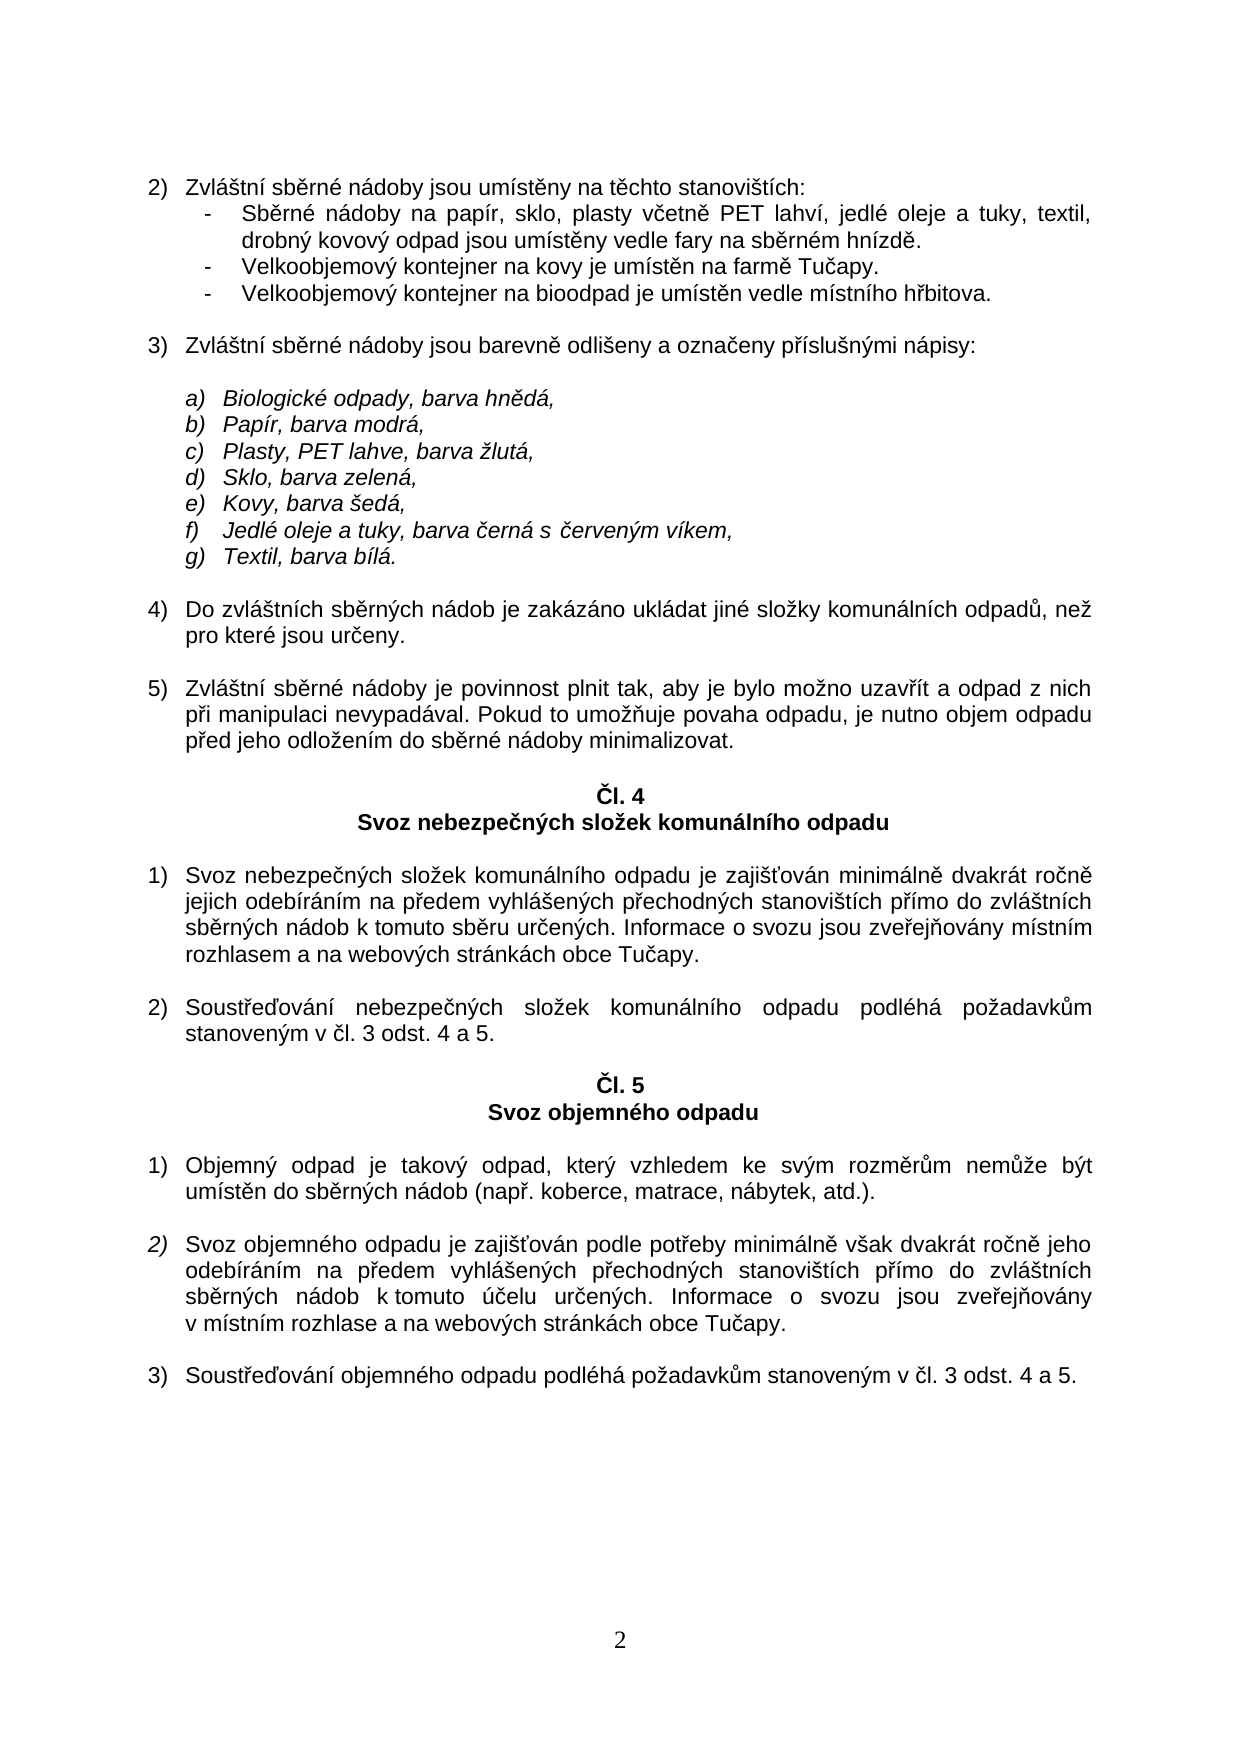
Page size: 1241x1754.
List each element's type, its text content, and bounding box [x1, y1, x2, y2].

list Zvláštní sběrné nádoby jsou umístěny na těchto stanovištích: [148, 174, 1092, 200]
list Sběrné nádoby na papír, sklo, plasty včetně PET lahví, jedlé oleje a tuky, textil, drobný kovový odpad jsou umístěny vedle fary na sběrném hnízdě. [204, 200, 1092, 253]
list Papír, barva modrá, [185, 411, 1092, 438]
list Do zvláštních sběrných nádob je zakázáno ukládat jiné složky komunálních odpadů, než pro které jsou určeny. [148, 596, 1092, 648]
list Kovy, barva šedá, [185, 490, 1092, 517]
list Soustřeďování objemného odpadu podléhá požadavkům stanoveným v čl. 3 odst. 4 a 5. [148, 1362, 1092, 1389]
list Textil, barva bílá. [185, 543, 1092, 569]
list Velkoobjemový kontejner na kovy je umístěn na farmě Tučapy. [204, 253, 1092, 279]
list Sklo, barva zelená, [185, 464, 1092, 490]
list Velkoobjemový kontejner na bioodpad je umístěn vedle místního hřbitova. [204, 279, 1092, 306]
subtitle Svoz nebezpečných složek komunálního odpadu [148, 809, 1092, 835]
list Svoz nebezpečných složek komunálního odpadu je zajišťován minimálně dvakrát ročně jejich odebíráním na předem vyhlášených přechodných stanovištích přímo do zvláštních sběrných nádob k tomuto sběru určených. Informace o svozu jsou zveřejňovány místním rozhlasem a na webových stránkách obce Tučapy. [148, 862, 1092, 967]
subtitle Čl. 4 [148, 783, 1092, 809]
list Zvláštní sběrné nádoby jsou barevně odlišeny a označeny příslušnými nápisy: [148, 332, 1092, 358]
list Soustřeďování nebezpečných složek komunálního odpadu podléhá požadavkům stanoveným v čl. 3 odst. 4 a 5. [148, 993, 1092, 1046]
list Biologické odpady, barva hnědá, [185, 385, 1092, 411]
text Svoz objemného odpadu [148, 1099, 1092, 1125]
text Čl. 5 [148, 1072, 1092, 1099]
list Plasty, PET lahve, barva žlutá, [185, 438, 1092, 464]
list Zvláštní sběrné nádoby je povinnost plnit tak, aby je bylo možno uzavřít a odpad z nich při manipulaci nevypadával. Pokud to umožňuje povaha odpadu, je nutno objem odpadu před jeho odložením do sběrné nádoby minimalizovat. [148, 675, 1092, 754]
list Svoz objemného odpadu je zajišťován podle potřeby minimálně však dvakrát ročně jeho odebíráním na předem vyhlášených přechodných stanovištích přímo do zvláštních sběrných nádob k tomuto účelu určených. Informace o svozu jsou zveřejňovány v místním rozhlase a na webových stránkách obce Tučapy. [148, 1231, 1092, 1336]
list Jedlé oleje a tuky, barva černá s červeným víkem, [185, 517, 1092, 543]
list Objemný odpad je takový odpad, který vzhledem ke svým rozměrům nemůže být umístěn do sběrných nádob (např. koberce, matrace, nábytek, atd.). [148, 1152, 1092, 1204]
